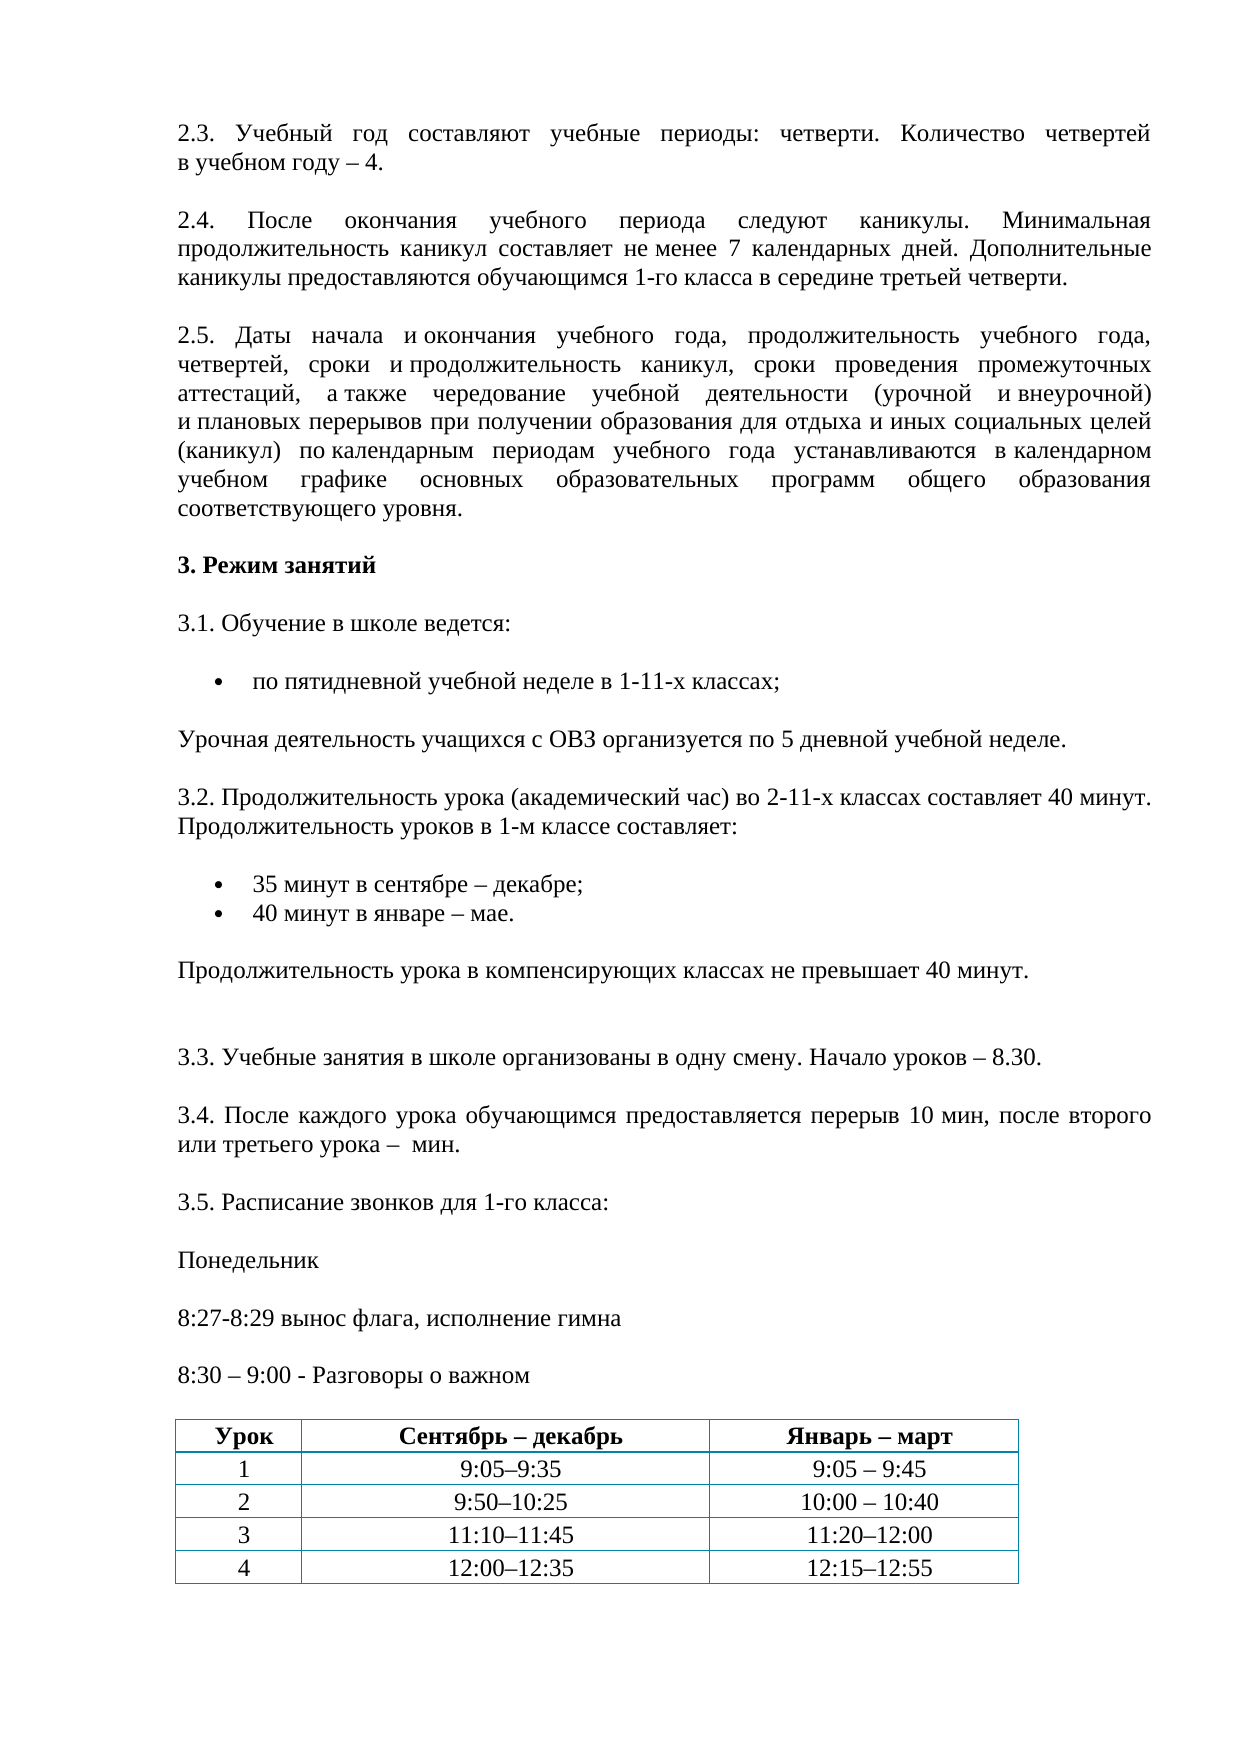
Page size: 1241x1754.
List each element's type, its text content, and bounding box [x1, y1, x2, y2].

text 3. Режим занятий [177, 551, 1152, 579]
table_cell 9:50–10:25 [302, 1485, 709, 1517]
table_header Урок [176, 1420, 301, 1451]
table_cell 2 [176, 1485, 301, 1517]
text 3.1. Обучение в школе ведется: [177, 608, 1152, 637]
table_header Январь – март [710, 1420, 1018, 1451]
text 3.3. Учебные занятия в школе организованы в одну смену. Начало уроков – 8.30. [177, 1013, 1152, 1071]
table_cell 4 [176, 1551, 301, 1583]
table_cell 11:20–12:00 [710, 1518, 1018, 1550]
table_cell 9:05 – 9:45 [710, 1453, 1018, 1484]
list 40 минут в январе – мае. [215, 898, 1152, 926]
table_cell 9:05–9:35 [302, 1453, 709, 1484]
table_cell 12:15–12:55 [710, 1551, 1018, 1583]
text 2.4. После окончания учебного периода следуют каникулы. Минимальная продолжительность каникул составляет не менее 7 календарных дней. Дополнительные каникулы предоставляются обучающимся 1-го класса в середине третьей четверти. [177, 205, 1152, 291]
text 2.5. Даты начала и окончания учебного года, продолжительность учебного года, четвертей, сроки и продолжительность каникул, сроки проведения промежуточных аттестаций, а также чередование учебной деятельности (урочной и внеурочной) и плановых перерывов при получении образования для отдыха и иных социальных целей (каникул) по календарным периодам учебного года устанавливаются в календарном учебном графике основных образовательных программ общего образования соответствующего уровня. [177, 320, 1152, 521]
text 8:27-8:29 вынос флага, исполнение гимна [177, 1303, 1152, 1331]
text 3.5. Расписание звонков для 1-го класса: [177, 1187, 1152, 1216]
table_header Сентябрь – декабрь [302, 1420, 709, 1451]
table_cell 12:00–12:35 [302, 1551, 709, 1583]
table_cell 1 [176, 1453, 301, 1484]
list по пятидневной учебной неделе в 1-11-х классах; [215, 666, 1152, 695]
text 3.2. Продолжительность урока (академический час) во 2-11-х классах составляет 40 минут. Продолжительность уроков в 1-м классе составляет: [177, 782, 1152, 840]
text 3.4. После каждого урока обучающимся предоставляется перерыв 10 мин, после второго или третьего урока – мин. [177, 1100, 1152, 1158]
text 8:30 – 9:00 - Разговоры о важном [177, 1361, 1152, 1389]
text 2.3. Учебный год составляют учебные периоды: четверти. Количество четвертей в учебном году – 4. [177, 118, 1152, 176]
text Понедельник [177, 1245, 1152, 1273]
table_cell 3 [176, 1518, 301, 1550]
table_cell 11:10–11:45 [302, 1518, 709, 1550]
text Продолжительность урока в компенсирующих классах не превышает 40 минут. [177, 956, 1152, 984]
list 35 минут в сентябре – декабре; [215, 869, 1152, 898]
text Урочная деятельность учащихся с ОВЗ организуется по 5 дневной учебной неделе. [177, 724, 1152, 753]
table_cell 10:00 – 10:40 [710, 1485, 1018, 1517]
